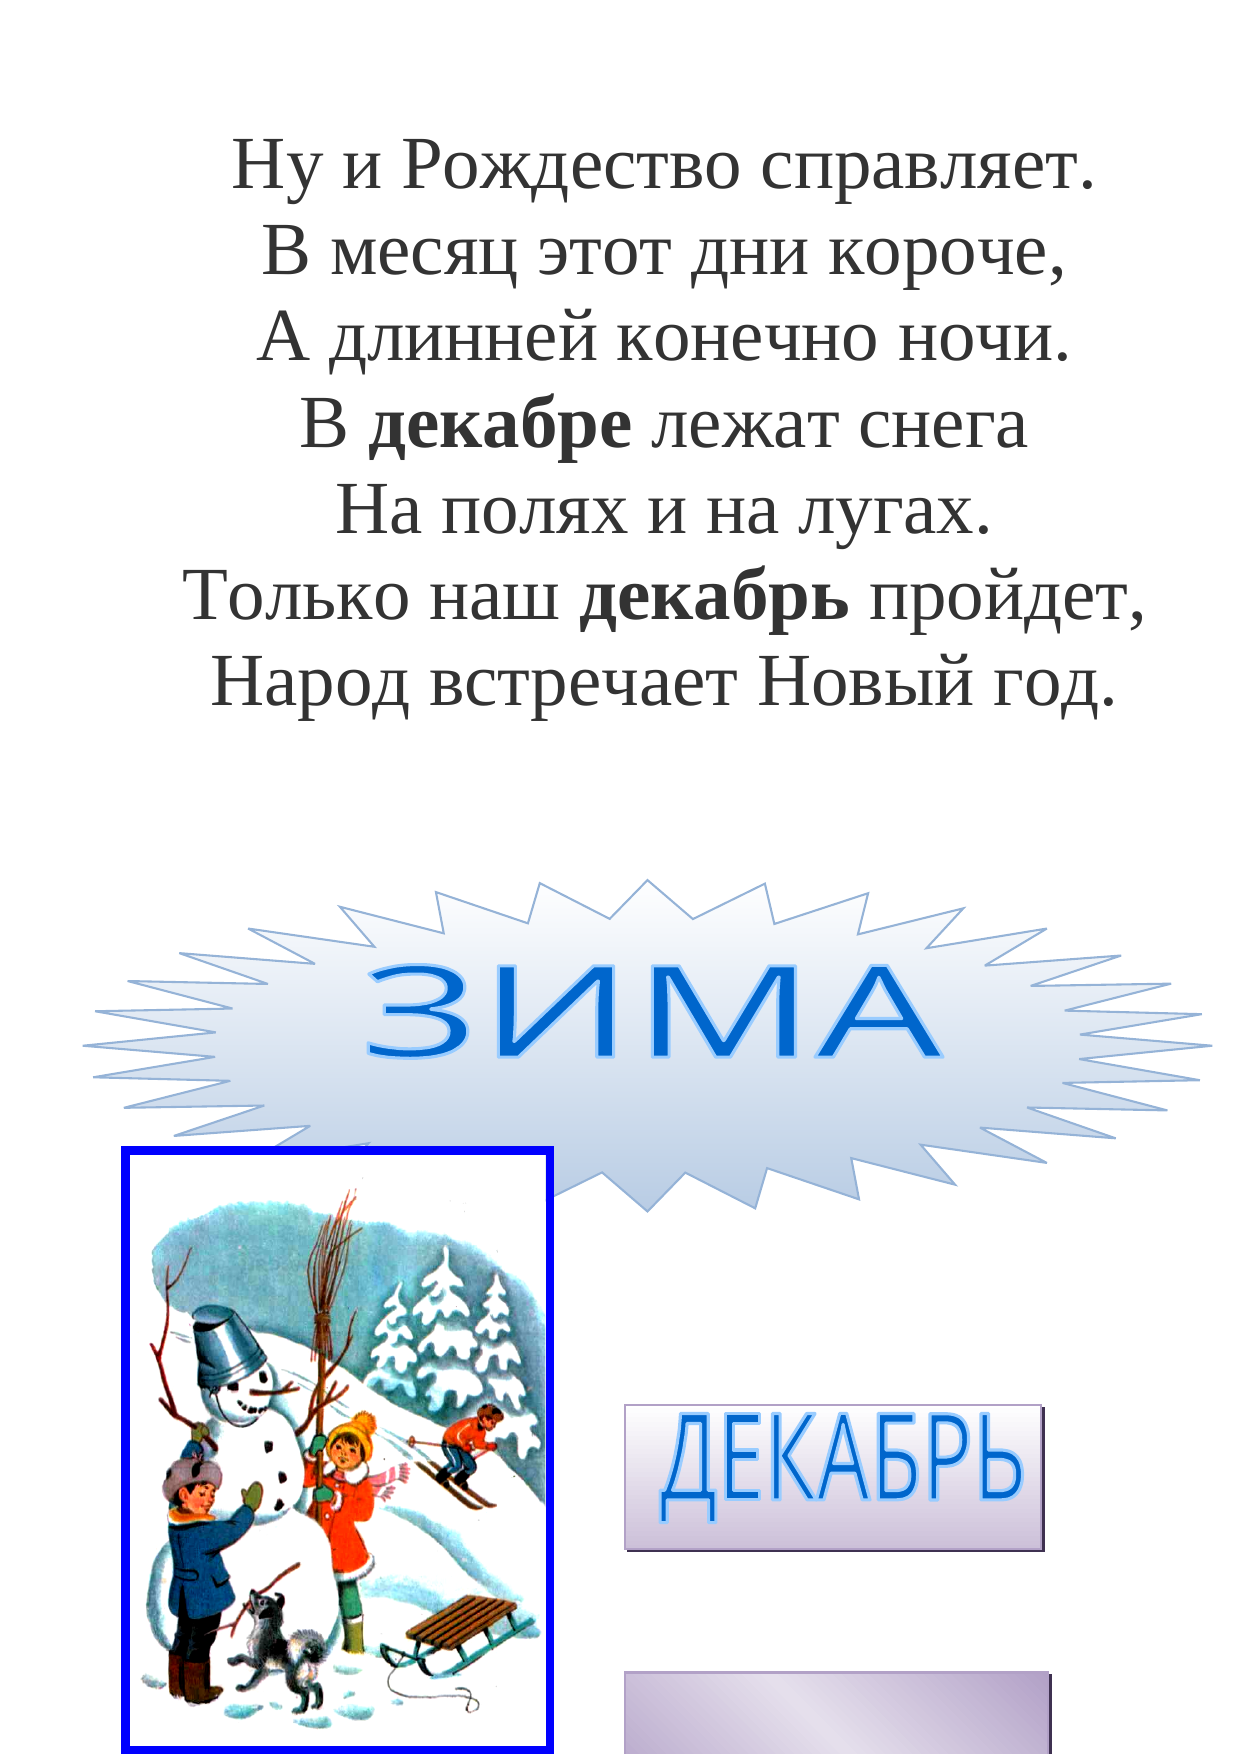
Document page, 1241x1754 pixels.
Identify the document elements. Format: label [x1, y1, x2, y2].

picture [177, 742, 1065, 1327]
text [177, 118, 1152, 722]
picture [177, 1155, 546, 1327]
